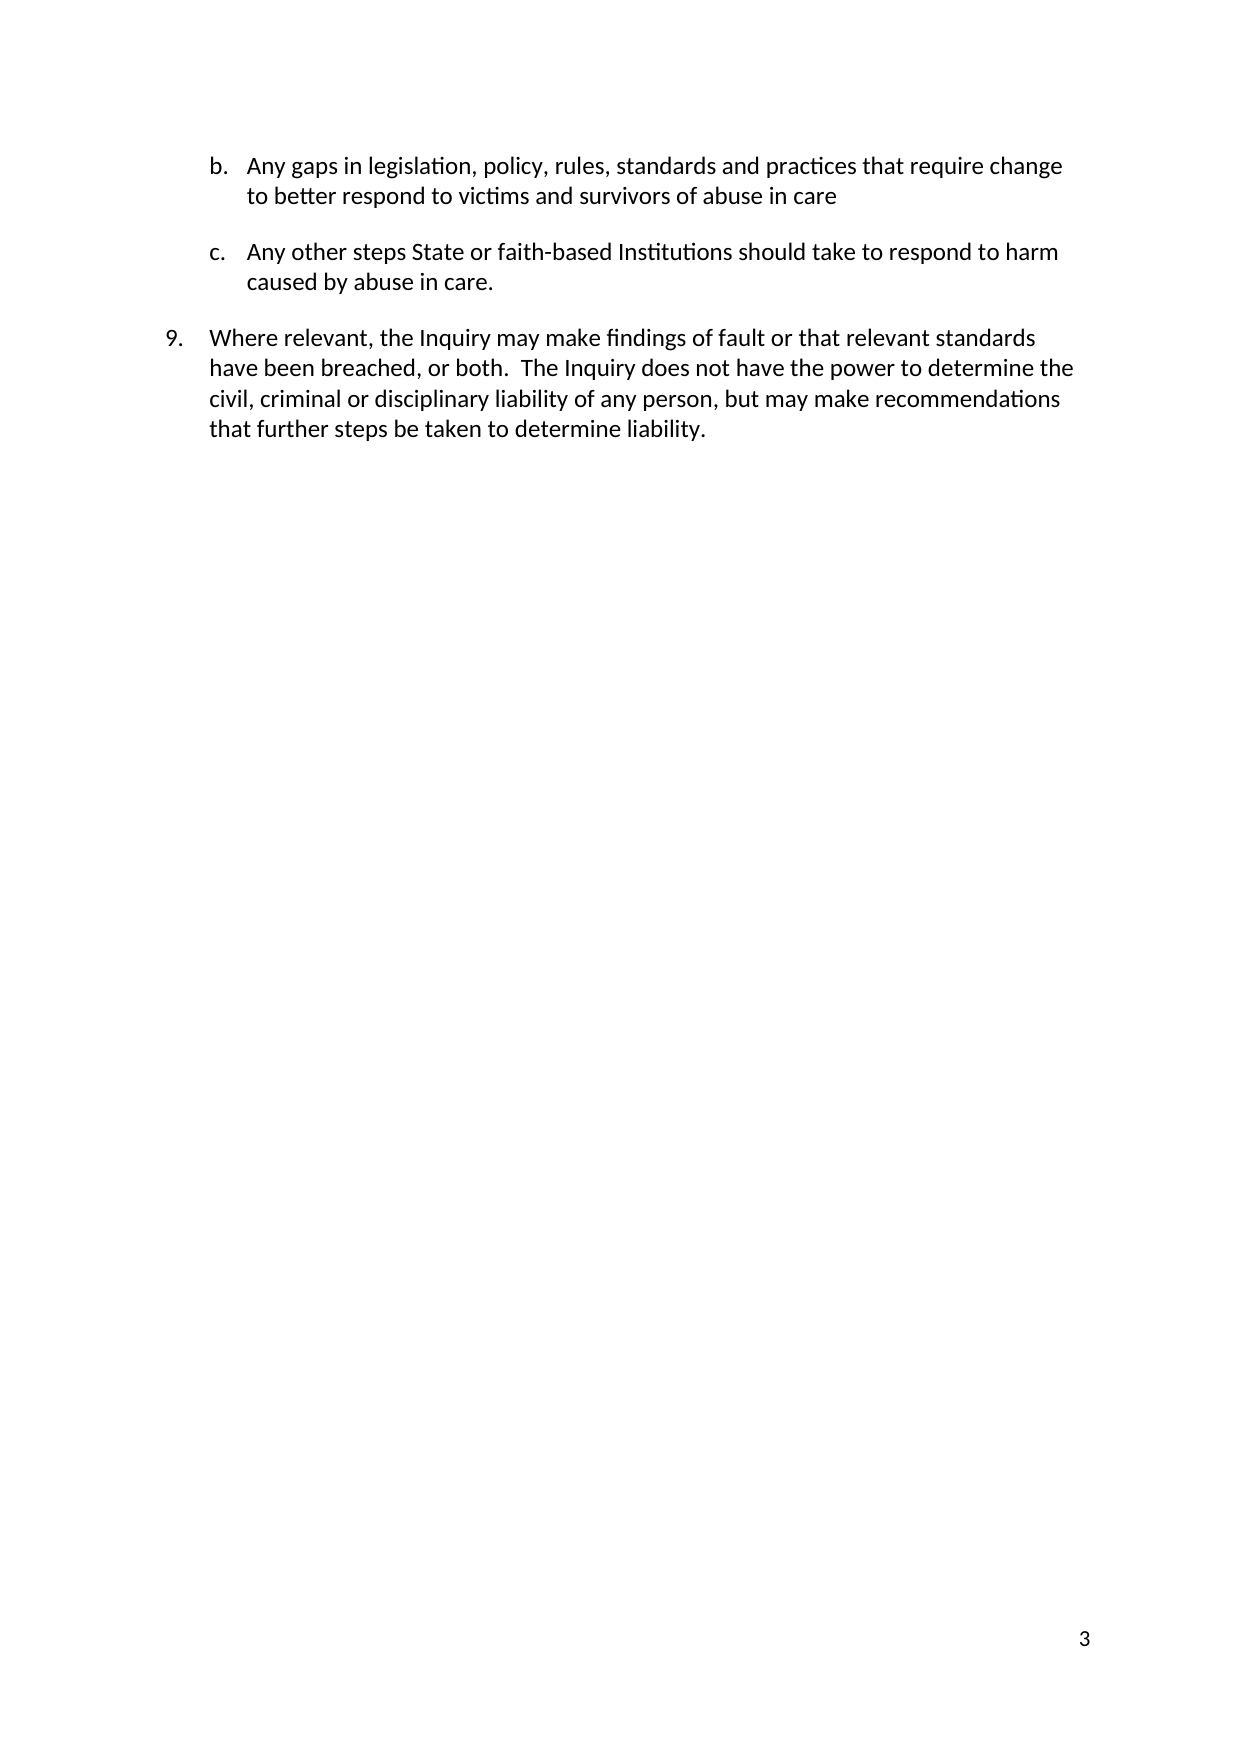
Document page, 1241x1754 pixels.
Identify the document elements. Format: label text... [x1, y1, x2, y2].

list Where relevant, the Inquiry may make findings of fault or that relevant standards have been breached, or both. The Inquiry does not have the power to determine the civil, criminal or disciplinary liability of any person, but may make recommendations that further steps be taken to determine liability. [165, 322, 1090, 444]
list Any other steps State or faith-based Institutions should take to respond to harm caused by abuse in care. [209, 236, 1090, 297]
list Any gaps in legislation, policy, rules, standards and practices that require change to better respond to victims and survivors of abuse in care [209, 150, 1090, 211]
